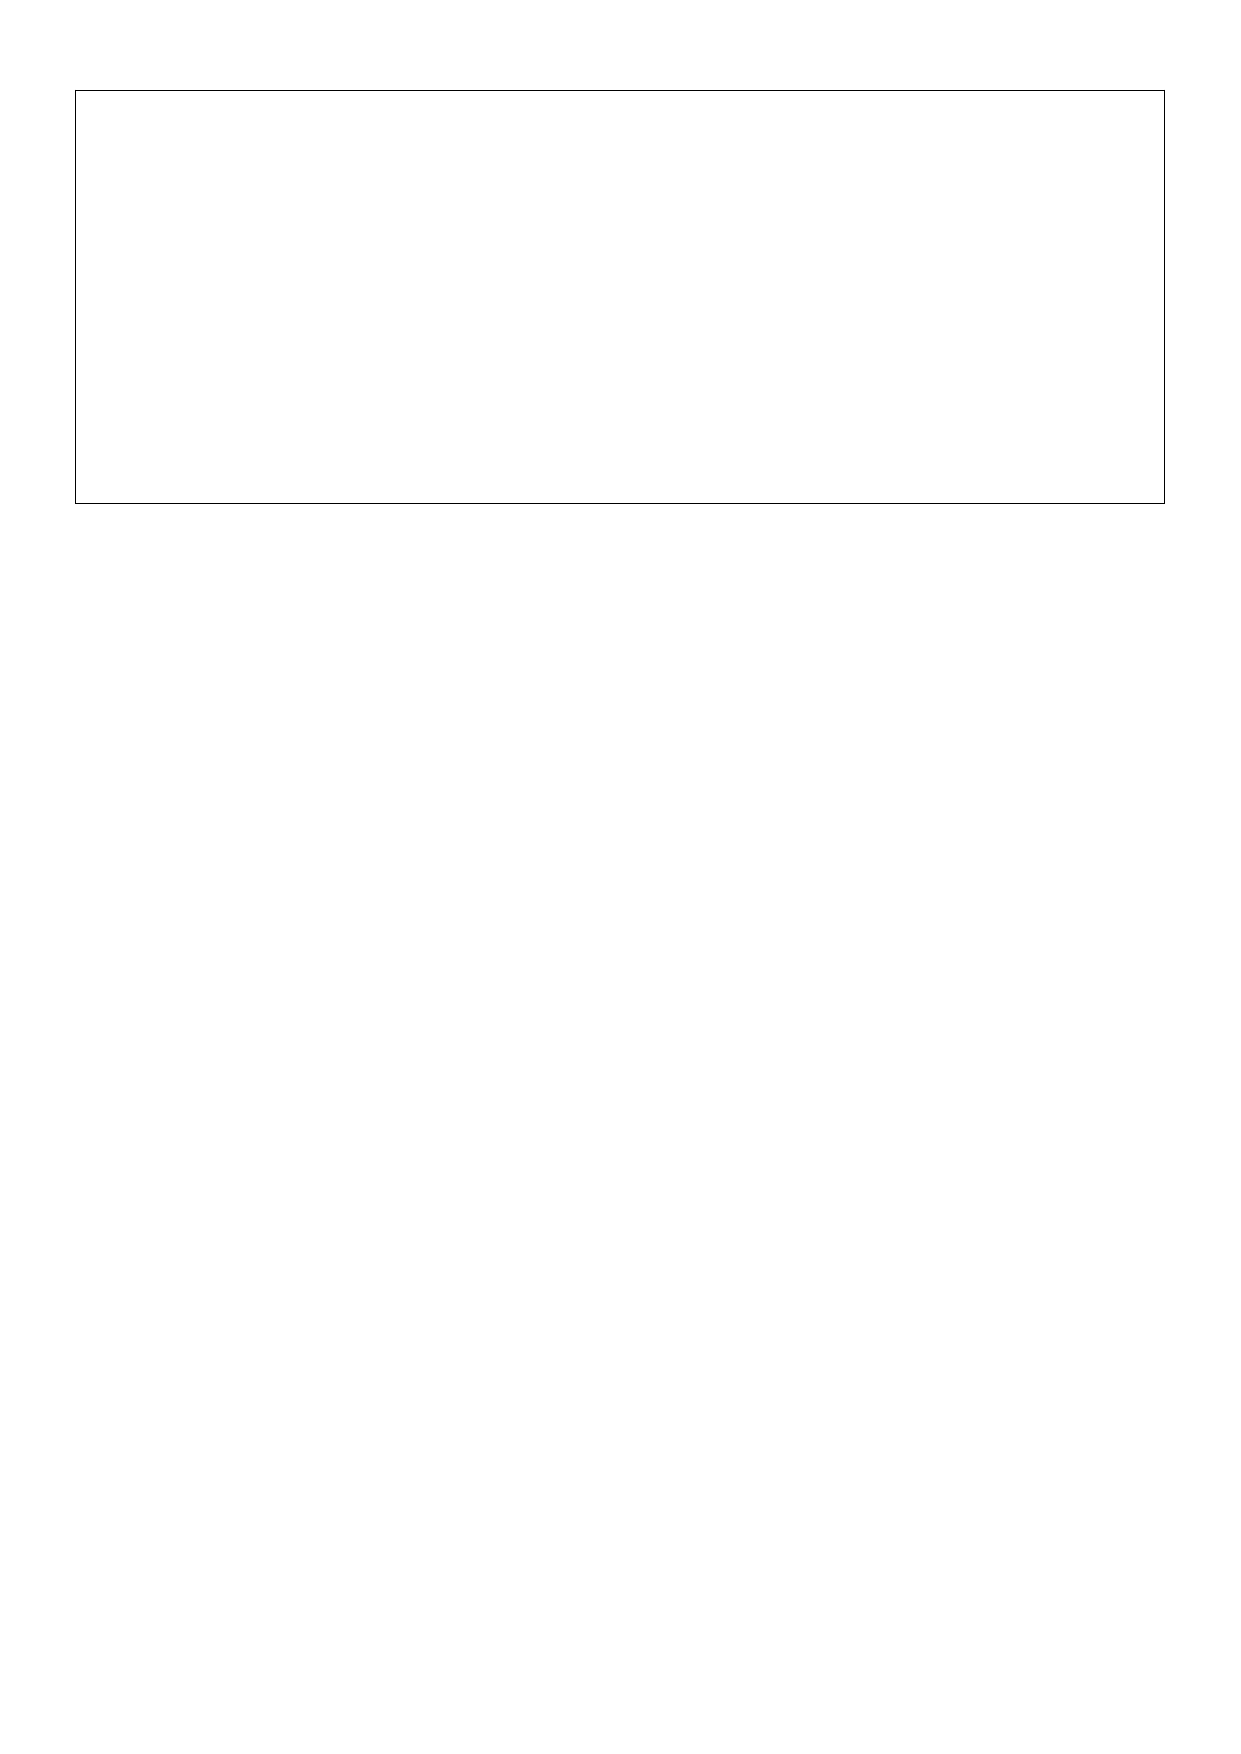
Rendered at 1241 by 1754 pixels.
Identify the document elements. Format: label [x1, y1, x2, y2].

table_cell [76, 91, 1164, 503]
